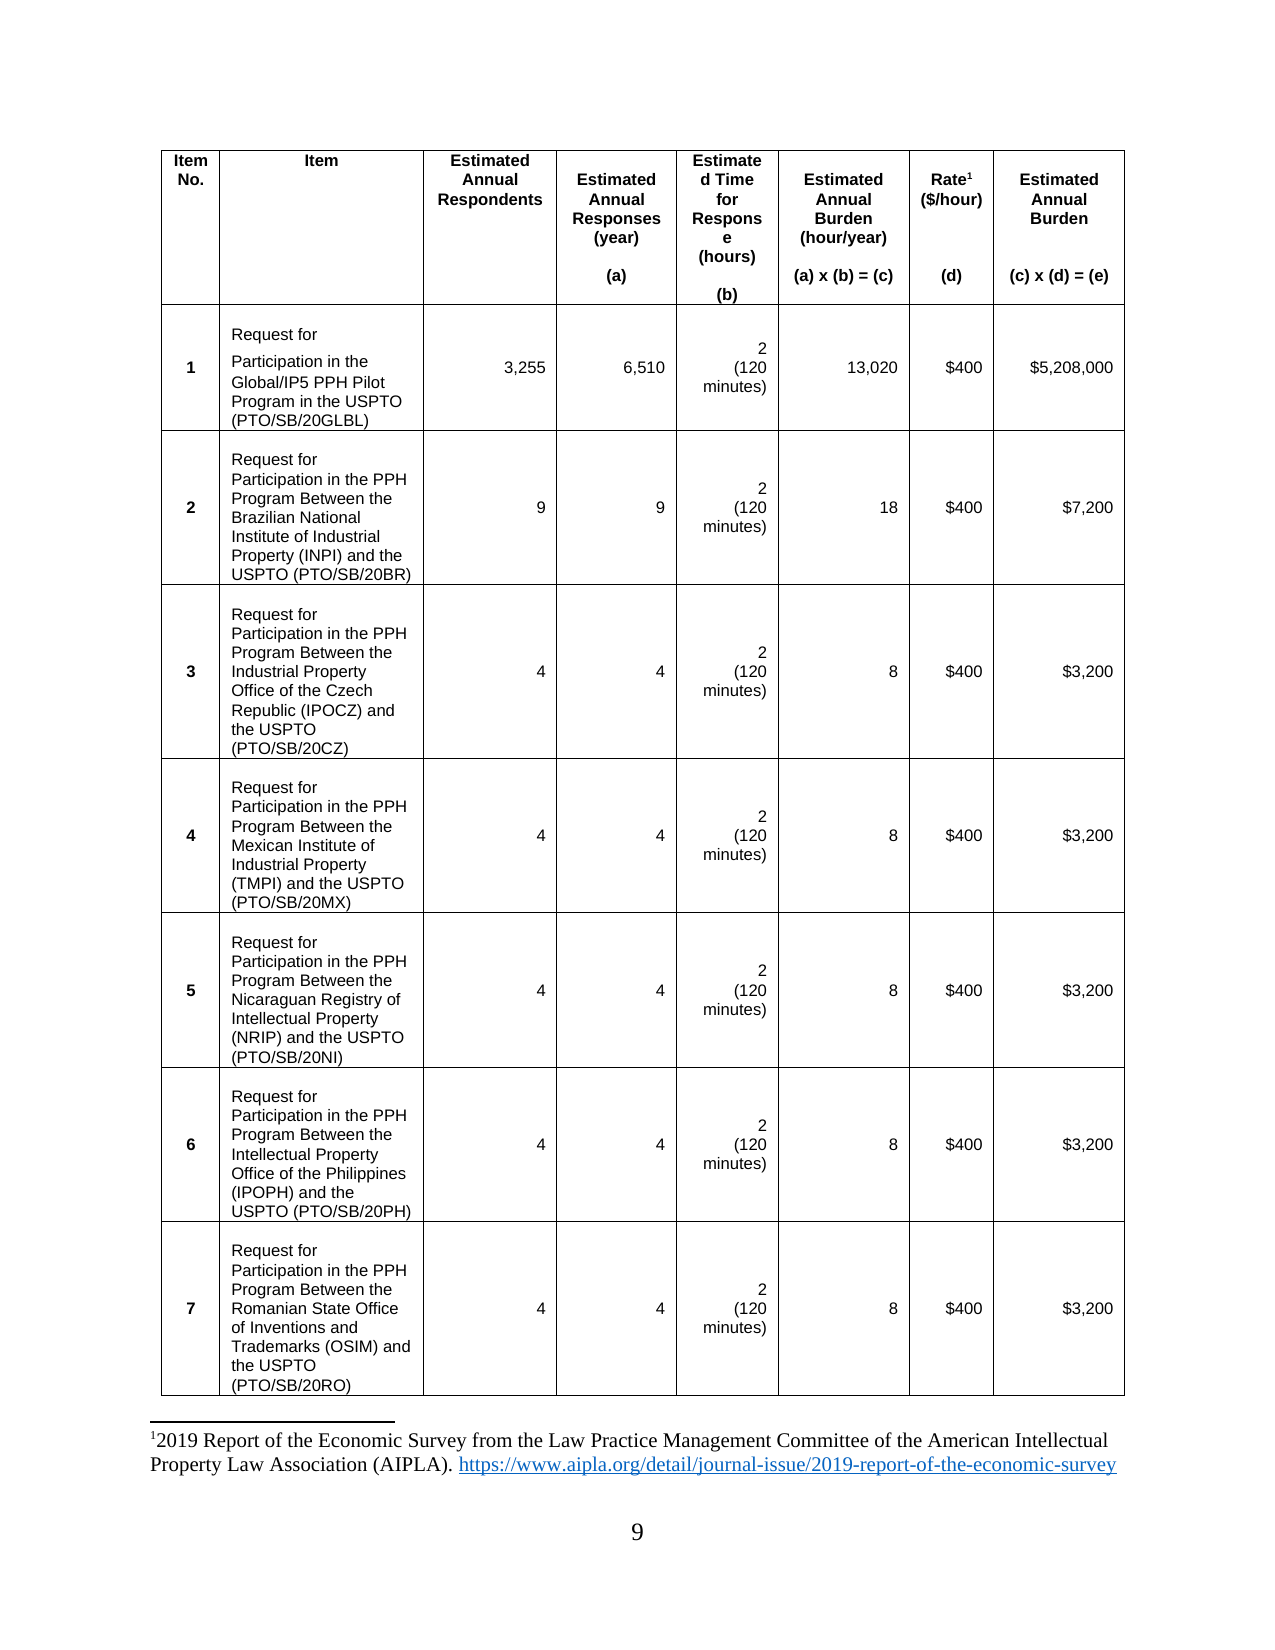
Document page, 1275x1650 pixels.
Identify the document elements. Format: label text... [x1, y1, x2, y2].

table_cell $3,200 [994, 1068, 1124, 1221]
table_cell 1 [162, 305, 219, 430]
table_cell 7 [162, 1222, 219, 1394]
table_cell Request for Participation in the Global/IP5 PPH Pilot Program in the USPTO (PTO/SB/20GLBL) [220, 305, 423, 430]
table_cell 8 [779, 1222, 909, 1394]
table_cell 4 [162, 759, 219, 912]
table_cell Request for Participation in the PPH Program Between the Mexican Institute of Industrial Property (TMPI) and the USPTO (PTO/SB/20MX) [220, 759, 423, 912]
table_header Estimated Annual Burden (hour/year) (a) x (b) = (c) [779, 151, 909, 304]
table_cell 4 [424, 759, 556, 912]
table_cell 2 (120 minutes) [677, 585, 778, 758]
table_cell 4 [557, 1068, 676, 1221]
table_cell 9 [557, 431, 676, 584]
table_cell 8 [779, 759, 909, 912]
table_cell 8 [779, 913, 909, 1067]
table_header Rate ($/hour) (d) [910, 151, 993, 304]
table_cell 2 [162, 431, 219, 584]
table_cell 2 (120 minutes) [677, 431, 778, 584]
table_cell $5,208,000 [994, 305, 1124, 430]
table_cell 2 (120 minutes) [677, 1222, 778, 1394]
table_cell $400 [910, 305, 993, 430]
table_cell $400 [910, 759, 993, 912]
table_cell $3,200 [994, 1222, 1124, 1394]
table_cell $400 [910, 585, 993, 758]
table_cell $3,200 [994, 585, 1124, 758]
table_cell 2 (120 minutes) [677, 759, 778, 912]
table_header Estimated Annual Respondents [424, 151, 556, 304]
table_header Estimated Annual Burden (c) x (d) = (e) [994, 151, 1124, 304]
table_cell Request for Participation in the PPH Program Between the Intellectual Property Office of the Philippines (IPOPH) and the USPTO (PTO/SB/20PH) [220, 1068, 423, 1221]
table_cell 4 [557, 913, 676, 1067]
table_cell 6 [162, 1068, 219, 1221]
table_header Estimated Time for Response (hours) (b) [677, 151, 778, 304]
table_cell 4 [424, 913, 556, 1067]
table_cell 3,255 [424, 305, 556, 430]
table_cell $400 [910, 431, 993, 584]
table_header Item No. [162, 151, 219, 304]
table_cell 4 [424, 585, 556, 758]
table_cell $7,200 [994, 431, 1124, 584]
table_cell Request for Participation in the PPH Program Between the Industrial Property Office of the Czech Republic (IPOCZ) and the USPTO (PTO/SB/20CZ) [220, 585, 423, 758]
table_cell 2 (120 minutes) [677, 305, 778, 430]
table_cell 4 [424, 1222, 556, 1394]
table_cell 2 (120 minutes) [677, 913, 778, 1067]
table_cell 8 [779, 1068, 909, 1221]
table_header Item [220, 151, 423, 304]
table_cell 4 [424, 1068, 556, 1221]
table_cell 4 [557, 1222, 676, 1394]
table_cell 13,020 [779, 305, 909, 430]
table_cell Request for Participation in the PPH Program Between the Nicaraguan Registry of Intellectual Property (NRIP) and the USPTO (PTO/SB/20NI) [220, 913, 423, 1067]
table_cell 5 [162, 913, 219, 1067]
table_cell 9 [424, 431, 556, 584]
table_cell 4 [557, 585, 676, 758]
table_cell 3 [162, 585, 219, 758]
table_header Estimated Annual Responses (year) (a) [557, 151, 676, 304]
table_cell $3,200 [994, 759, 1124, 912]
table_cell 4 [557, 759, 676, 912]
table_cell $400 [910, 1068, 993, 1221]
table_cell Request for Participation in the PPH Program Between the Brazilian National Institute of Industrial Property (INPI) and the USPTO (PTO/SB/20BR) [220, 431, 423, 584]
table_cell 8 [779, 585, 909, 758]
table_cell $400 [910, 1222, 993, 1394]
table_cell $400 [910, 913, 993, 1067]
table_cell $3,200 [994, 913, 1124, 1067]
table_cell 6,510 [557, 305, 676, 430]
table_cell 18 [779, 431, 909, 584]
table_cell 2 (120 minutes) [677, 1068, 778, 1221]
table_cell Request for Participation in the PPH Program Between the Romanian State Office of Inventions and Trademarks (OSIM) and the USPTO (PTO/SB/20RO) [220, 1222, 423, 1394]
